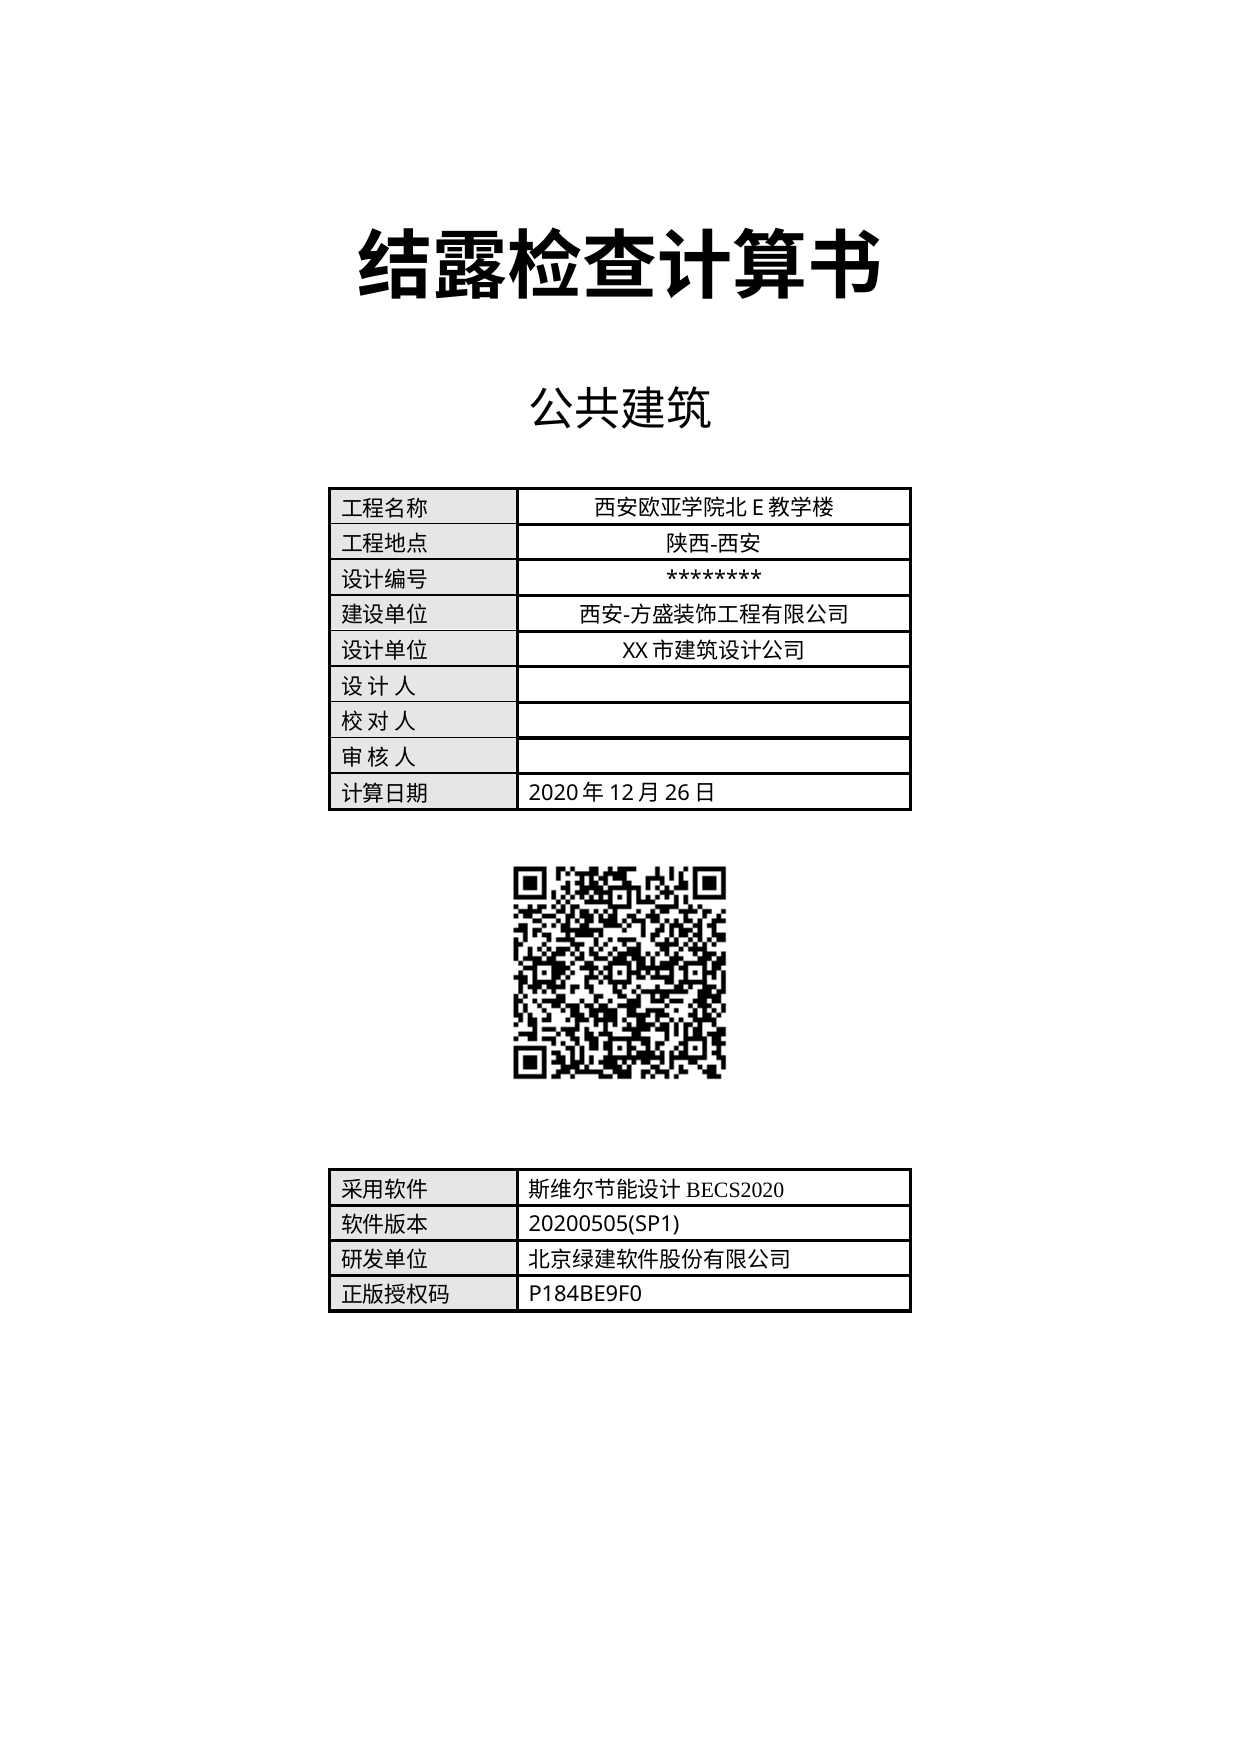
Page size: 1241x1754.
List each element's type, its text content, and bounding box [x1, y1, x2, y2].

table_cell 北京绿建软件股份有限公司 [519, 1242, 909, 1274]
table_cell 正版授权码 [331, 1277, 516, 1309]
table_cell ******** [519, 561, 909, 594]
table_header 西安欧亚学院北E教学楼 [519, 490, 909, 523]
picture [496, 848, 745, 1098]
table_cell 设 计 人 [331, 667, 516, 701]
table_header 采用软件 [331, 1171, 516, 1204]
table_cell 设计单位 [331, 631, 516, 665]
table_cell 设计编号 [331, 560, 516, 594]
table_cell 20200505(SP1) [519, 1207, 909, 1239]
table_cell XX市建筑设计公司 [519, 633, 909, 665]
text 结露检查计算书 [148, 194, 1092, 324]
table_cell 软件版本 [331, 1207, 516, 1239]
table_header 斯维尔节能设计BECS2020 [519, 1171, 909, 1204]
table_header 工程名称 [331, 490, 516, 523]
table_cell 陕西-西安 [519, 526, 909, 558]
table_cell 计算日期 [331, 774, 516, 808]
table_cell [519, 740, 909, 772]
text 公共建筑 [148, 357, 1092, 454]
table_cell [519, 704, 909, 736]
table_cell P184BE9F0 [519, 1277, 909, 1309]
table_cell 审 核 人 [331, 738, 516, 772]
table_cell 工程地点 [331, 524, 516, 558]
table_cell 校 对 人 [331, 702, 516, 736]
table_cell [519, 668, 909, 701]
table_cell 建设单位 [331, 596, 516, 629]
table_cell 研发单位 [331, 1242, 516, 1274]
table_cell 西安-方盛装饰工程有限公司 [519, 597, 909, 629]
table_cell 2020年12月26日 [519, 775, 909, 808]
